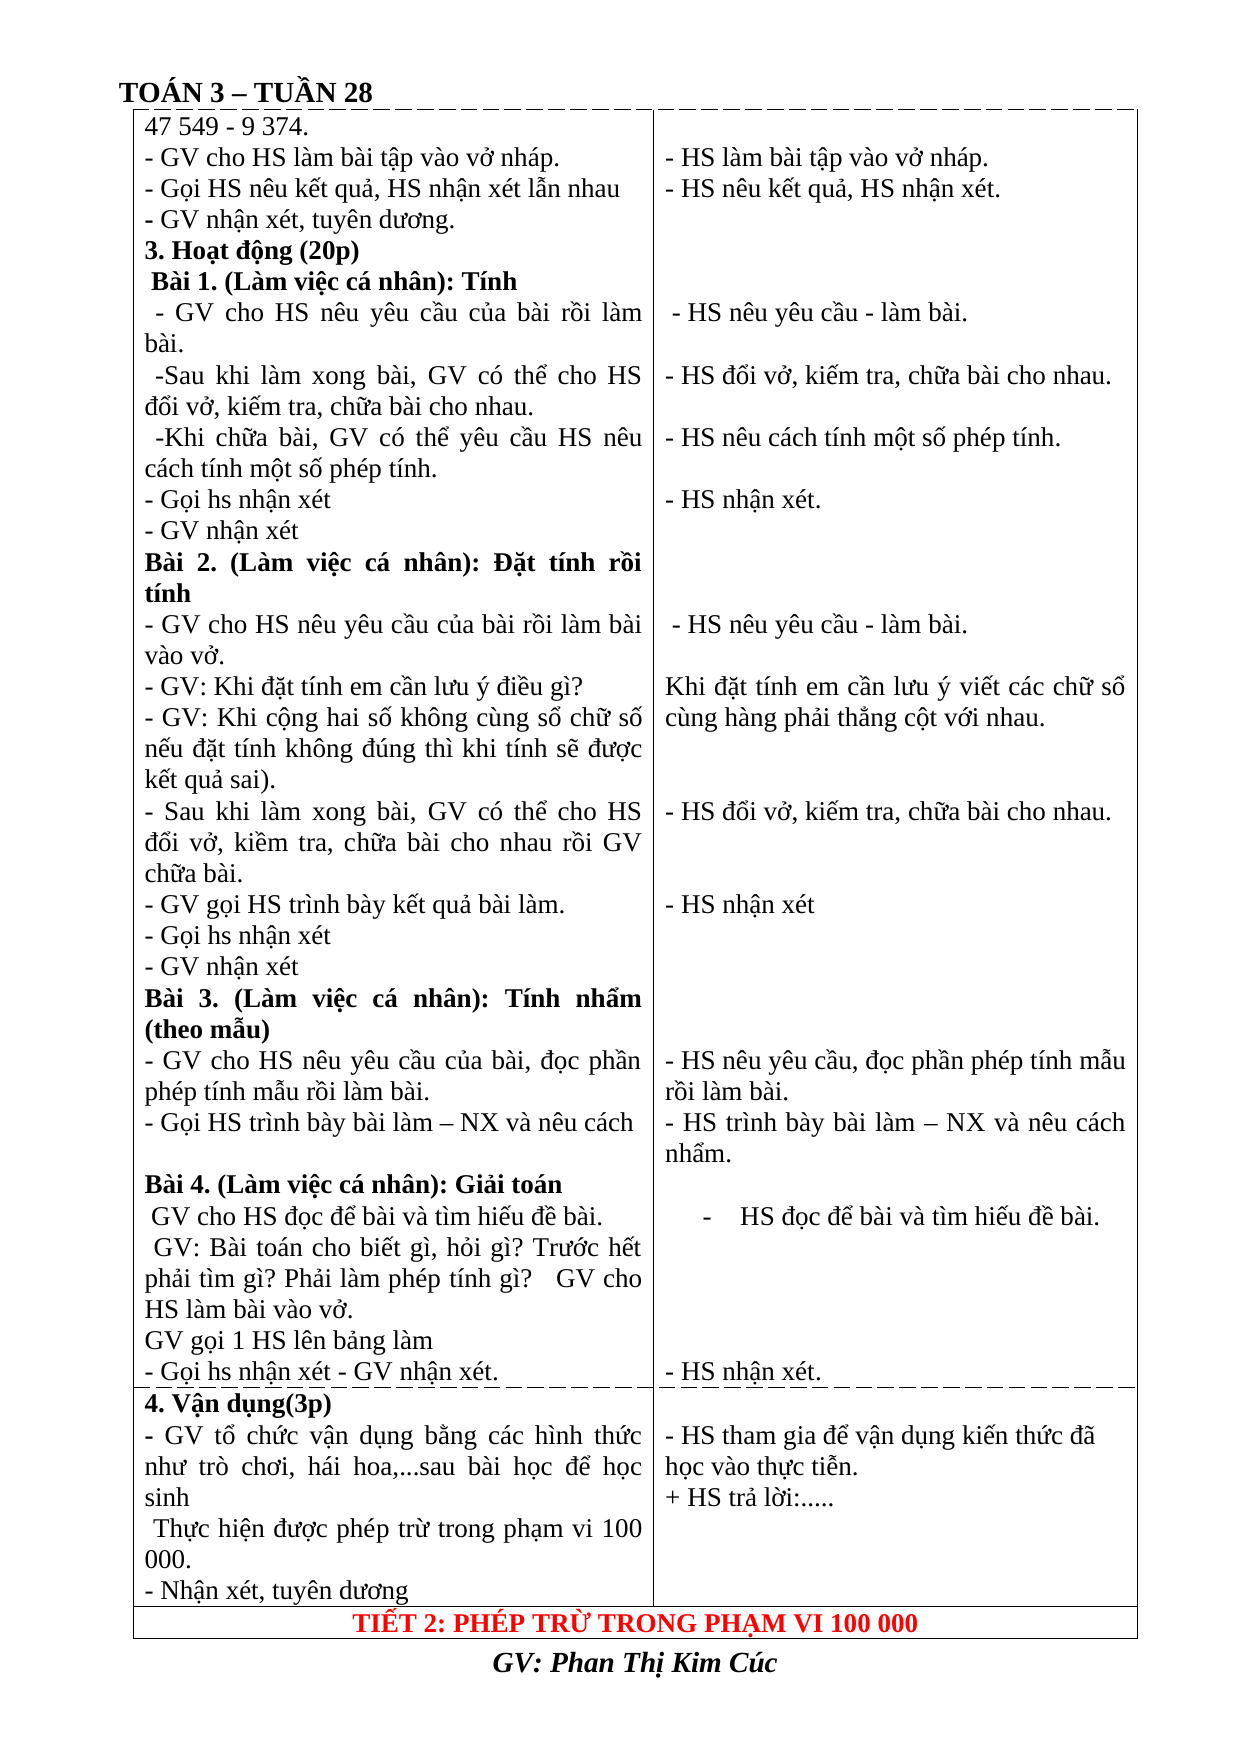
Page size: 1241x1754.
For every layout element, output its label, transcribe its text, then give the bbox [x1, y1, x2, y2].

table_cell 4. Vận dụng(3p) - GV tổ chức vận dụng bằng các hình thức như trò chơi, hái hoa,...sau bài học để học sinh Thực hiện được phép trừ trong phạm vi 100 000. - Nhận xét, tuyên dương [134, 1387, 653, 1606]
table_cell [134, 109, 653, 1387]
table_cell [134, 1607, 1137, 1638]
table_cell - HS tham gia để vận dụng kiến thức đã học vào thực tiễn. + HS trả lời:..... [654, 1387, 1137, 1606]
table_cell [654, 109, 1137, 1387]
